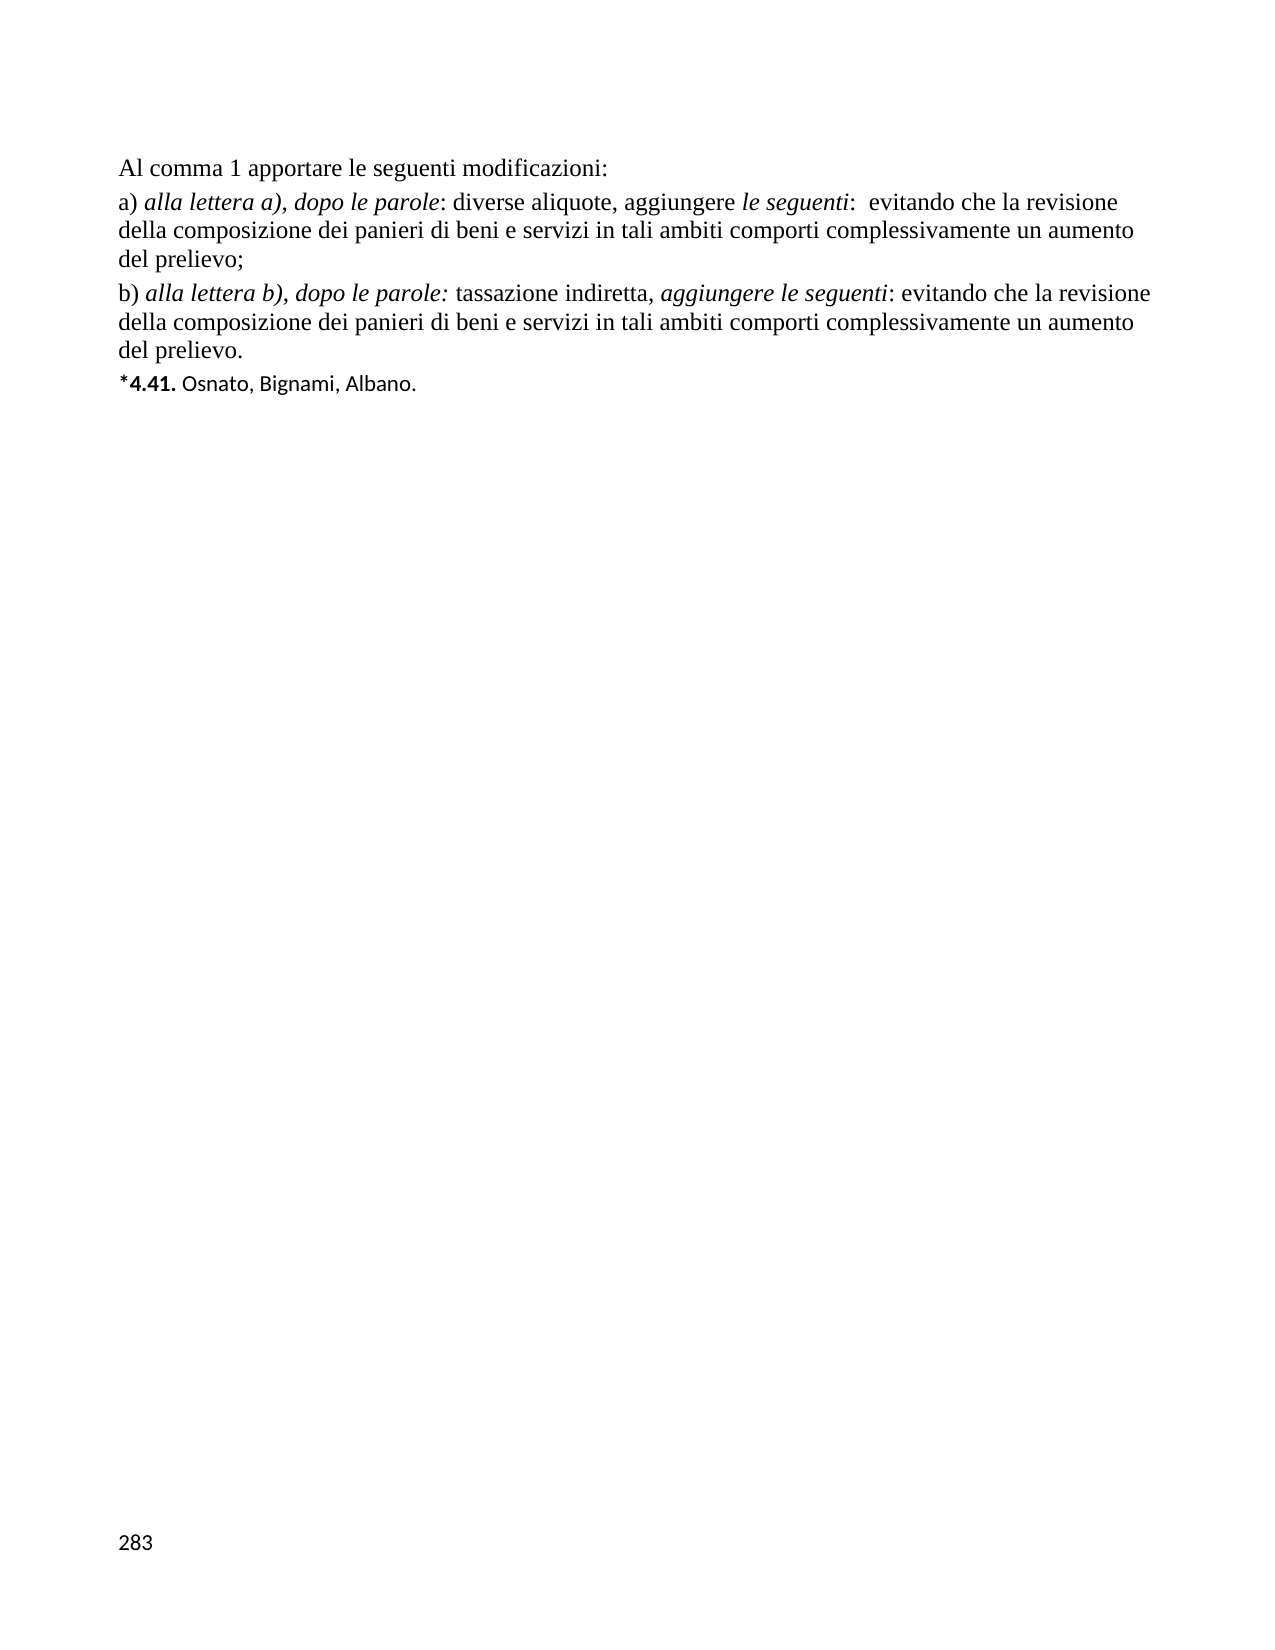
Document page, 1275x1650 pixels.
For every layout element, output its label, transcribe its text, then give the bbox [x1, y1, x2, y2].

text *4.41. Osnato, Bignami, Albano. [118, 369, 1157, 397]
text Al comma 1 apportare le seguenti modificazioni: [118, 153, 1157, 181]
text b) alla lettera b), dopo le parole: tassazione indiretta, aggiungere le seguenti: evitando che la revisione della composizione dei panieri di beni e servizi in tali ambiti comporti complessivamente un aumento del prelievo. [118, 278, 1157, 364]
text a) alla lettera a), dopo le parole: diverse aliquote, aggiungere le seguenti: evitando che la revisione della composizione dei panieri di beni e servizi in tali ambiti comporti complessivamente un aumento del prelievo; [118, 187, 1157, 273]
